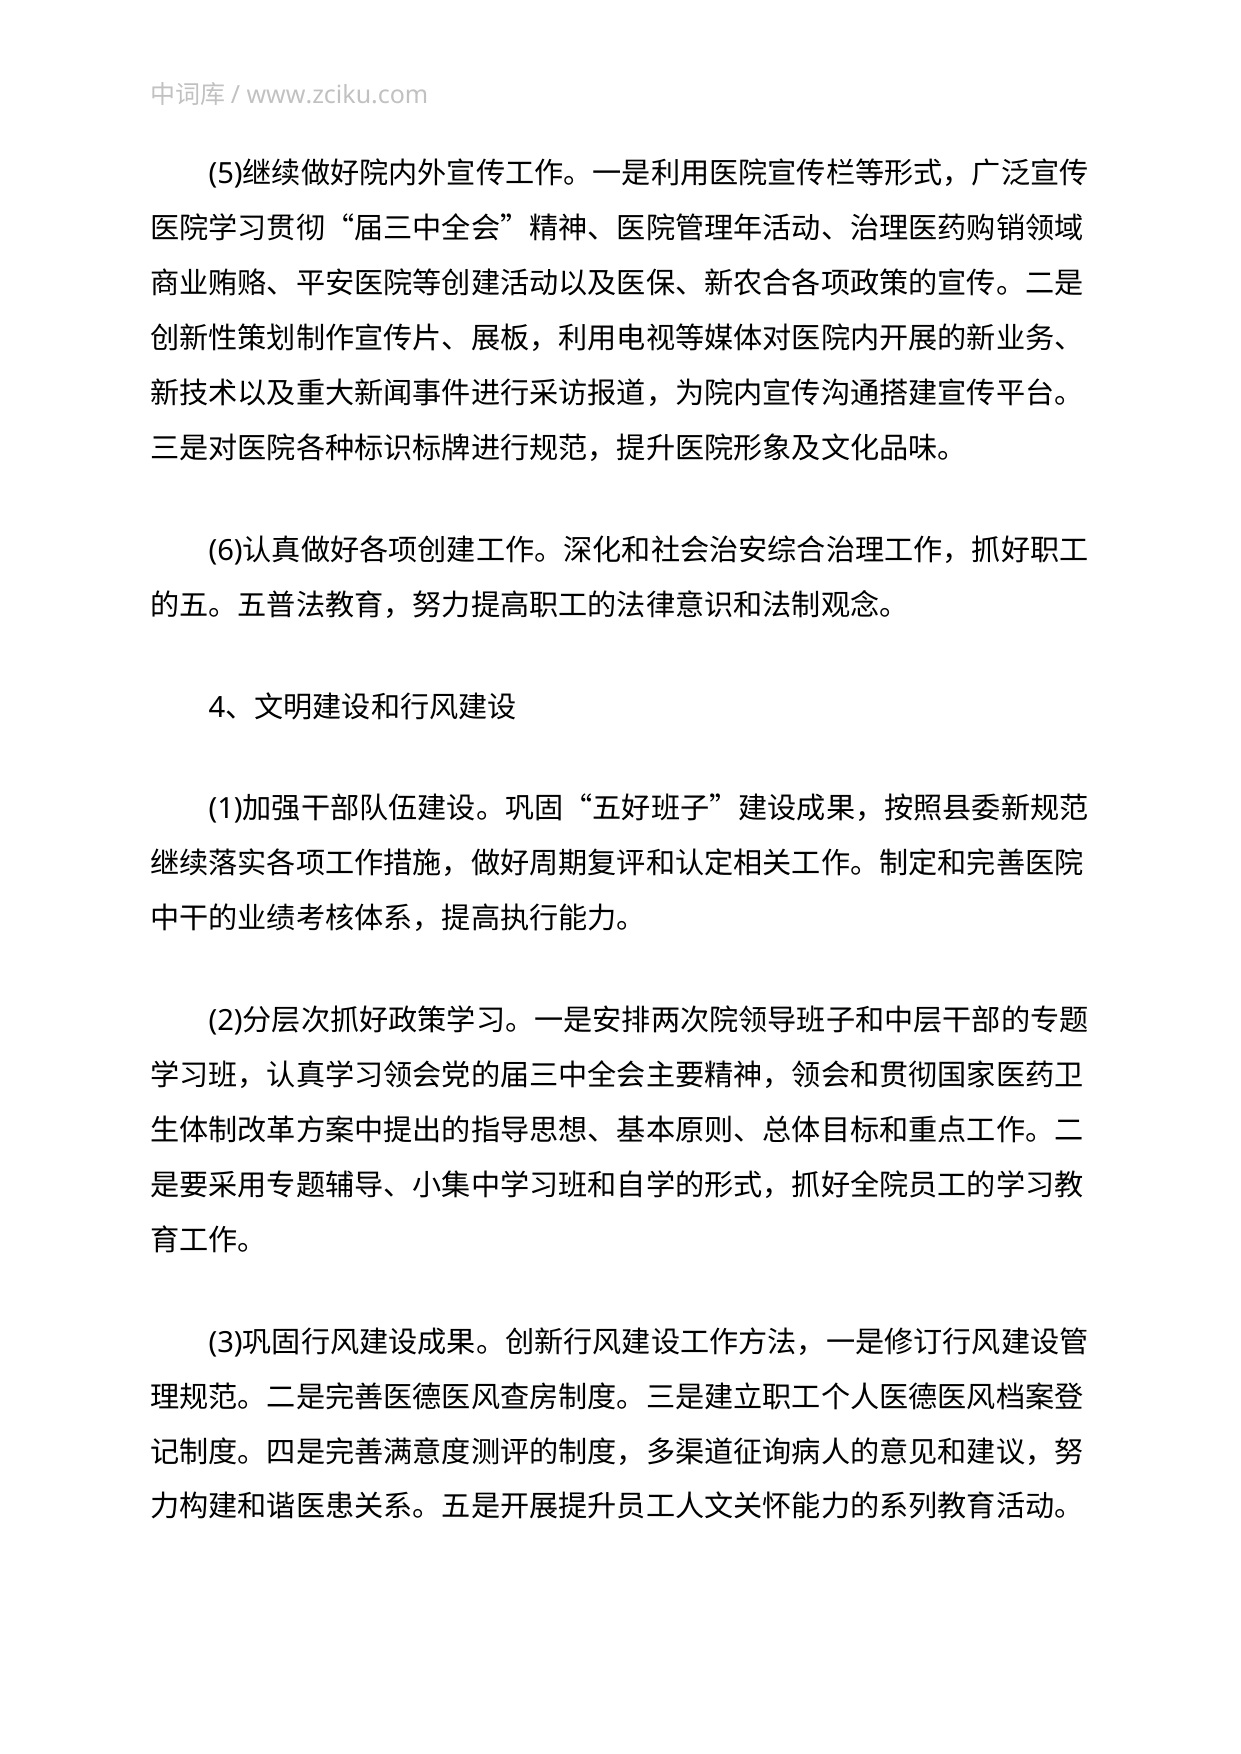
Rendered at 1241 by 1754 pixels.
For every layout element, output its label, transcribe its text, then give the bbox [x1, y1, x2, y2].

text (2)分层次抓好政策学习。一是安排两次院领导班子和中层干部的专题学习班，认真学习领会党的届三中全会主要精神，领会和贯彻国家医药卫生体制改革方案中提出的指导思想、基本原则、总体目标和重点工作。二是要采用专题辅导、小集中学习班和自学的形式，抓好全院员工的学习教育工作。 [150, 997, 1090, 1259]
text (3)巩固行风建设成果。创新行风建设工作方法，一是修订行风建设管理规范。二是完善医德医风查房制度。三是建立职工个人医德医风档案登记制度。四是完善满意度测评的制度，多渠道征询病人的意见和建议，努力构建和谐医患关系。五是开展提升员工人文关怀能力的系列教育活动。 [150, 1318, 1090, 1525]
text 4、文明建设和行风建设 [150, 683, 1090, 726]
text (5)继续做好院内外宣传工作。一是利用医院宣传栏等形式，广泛宣传医院学习贯彻“届三中全会”精神、医院管理年活动、治理医药购销领域商业贿赂、平安医院等创建活动以及医保、新农合各项政策的宣传。二是创新性策划制作宣传片、展板，利用电视等媒体对医院内开展的新业务、新技术以及重大新闻事件进行采访报道，为院内宣传沟通搭建宣传平台。三是对医院各种标识标牌进行规范，提升医院形象及文化品味。 [150, 150, 1090, 467]
text (1)加强干部队伍建设。巩固“五好班子”建设成果，按照县委新规范继续落实各项工作措施，做好周期复评和认定相关工作。制定和完善医院中干的业绩考核体系，提高执行能力。 [150, 785, 1090, 937]
text (6)认真做好各项创建工作。深化和社会治安综合治理工作，抓好职工的五。五普法教育，努力提高职工的法律意识和法制观念。 [150, 526, 1090, 624]
